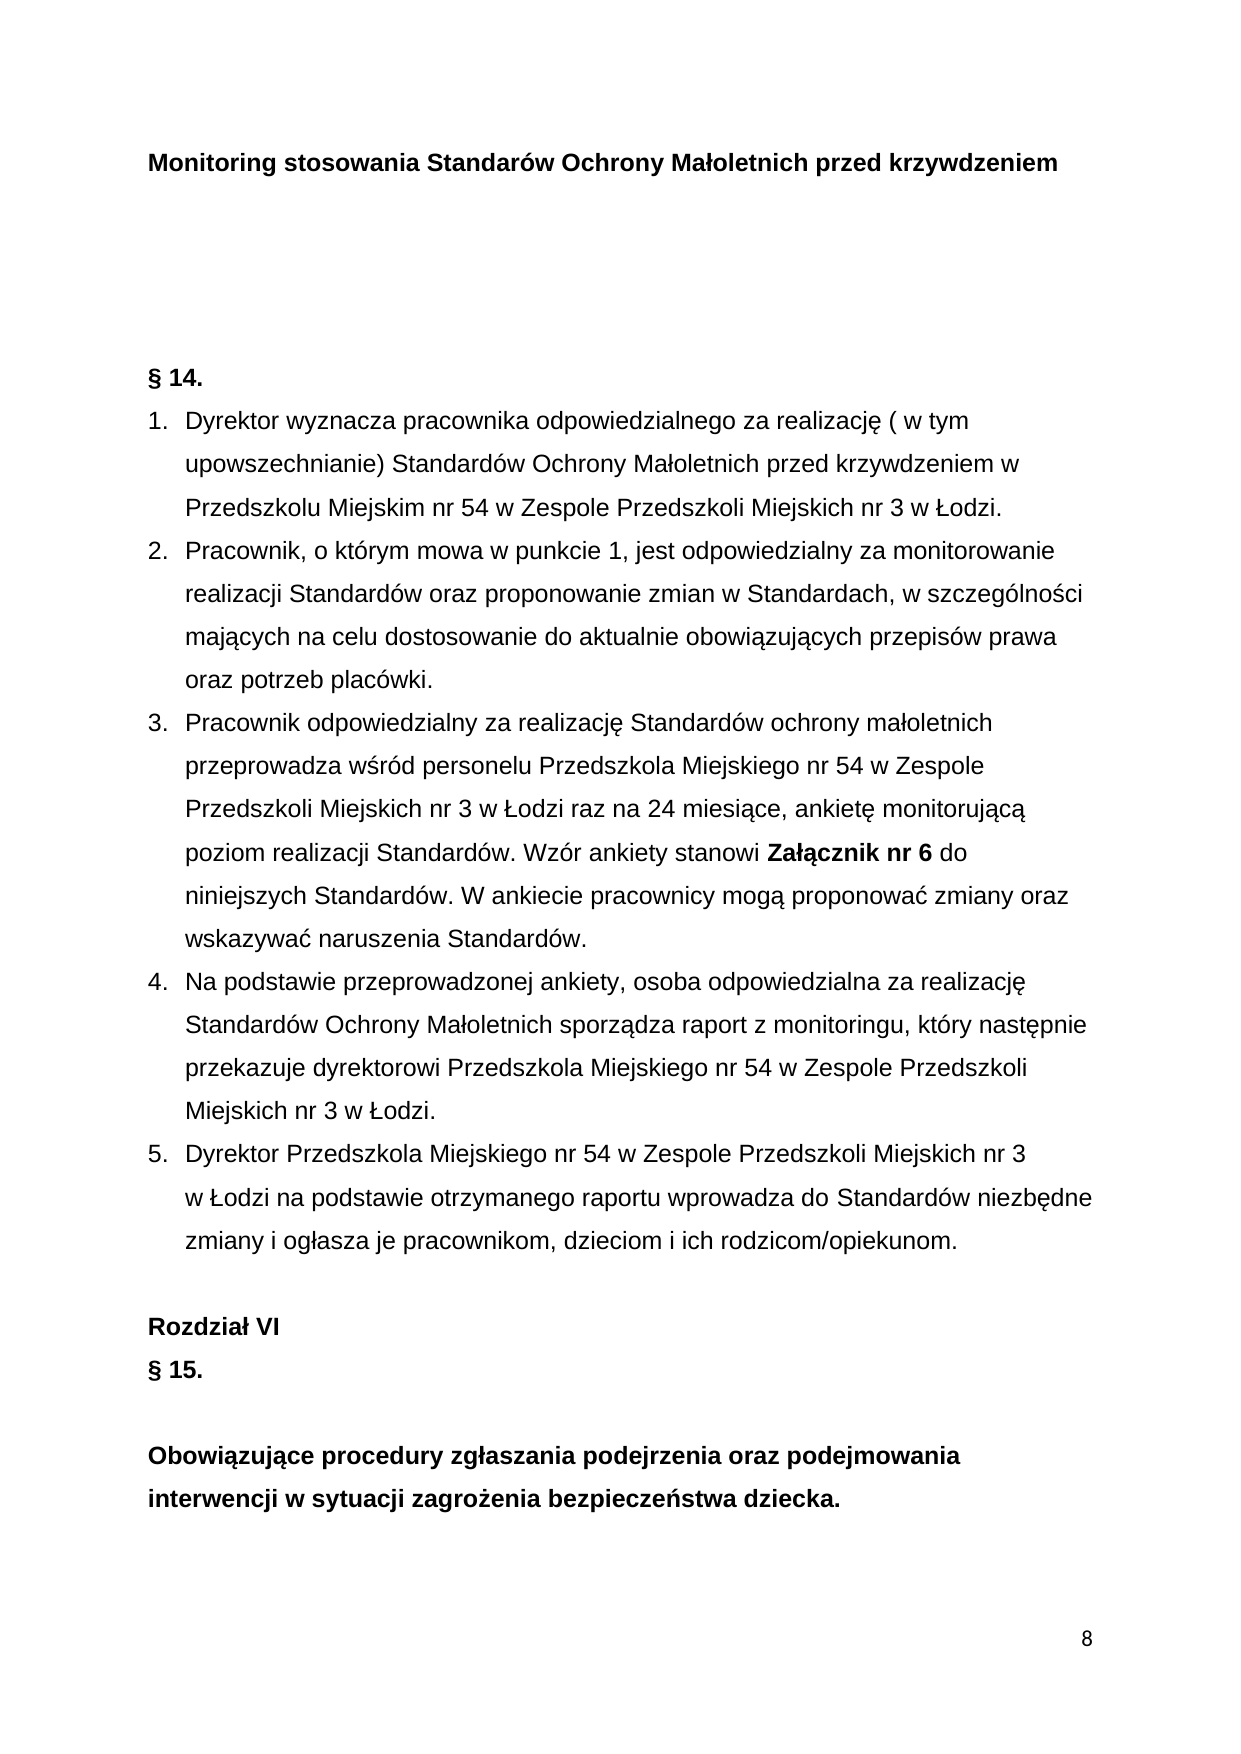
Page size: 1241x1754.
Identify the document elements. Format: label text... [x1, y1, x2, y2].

list Pracownik, o którym mowa w punkcie 1, jest odpowiedzialny za monitorowanie realizacji Standardów oraz proponowanie zmian w Standardach, w szczególności mających na celu dostosowanie do aktualnie obowiązujących przepisów prawa oraz potrzeb placówki. [148, 536, 1093, 694]
text § 15. [148, 1355, 1093, 1384]
text Rozdział VI [148, 1312, 1093, 1341]
list Dyrektor Przedszkola Miejskiego nr 54 w Zespole Przedszkoli Miejskich nr 3 w Łodzi na podstawie otrzymanego raportu wprowadza do Standardów niezbędne zmiany i ogłasza je pracownikom, dzieciom i ich rodzicom/opiekunom. [148, 1139, 1093, 1254]
text Monitoring stosowania Standarów Ochrony Małoletnich przed krzywdzeniem [148, 148, 1093, 176]
text § 14. [148, 363, 1093, 392]
list Na podstawie przeprowadzonej ankiety, osoba odpowiedzialna za realizację Standardów Ochrony Małoletnich sporządza raport z monitoringu, który następnie przekazuje dyrektorowi Przedszkola Miejskiego nr 54 w Zespole Przedszkoli Miejskich nr 3 w Łodzi. [148, 967, 1093, 1125]
text Obowiązujące procedury zgłaszania podejrzenia oraz podejmowania interwencji w sytuacji zagrożenia bezpieczeństwa dziecka. [148, 1441, 1093, 1513]
list Pracownik odpowiedzialny za realizację Standardów ochrony małoletnich przeprowadza wśród personelu Przedszkola Miejskiego nr 54 w Zespole Przedszkoli Miejskich nr 3 w Łodzi raz na 24 miesiące, ankietę monitorującą poziom realizacji Standardów. Wzór ankiety stanowi Załącznik nr 6 do niniejszych Standardów. W ankiecie pracownicy mogą proponować zmiany oraz wskazywać naruszenia Standardów. [148, 708, 1093, 953]
list Dyrektor wyznacza pracownika odpowiedzialnego za realizację ( w tym upowszechnianie) Standardów Ochrony Małoletnich przed krzywdzeniem w Przedszkolu Miejskim nr 54 w Zespole Przedszkoli Miejskich nr 3 w Łodzi. [148, 406, 1093, 521]
